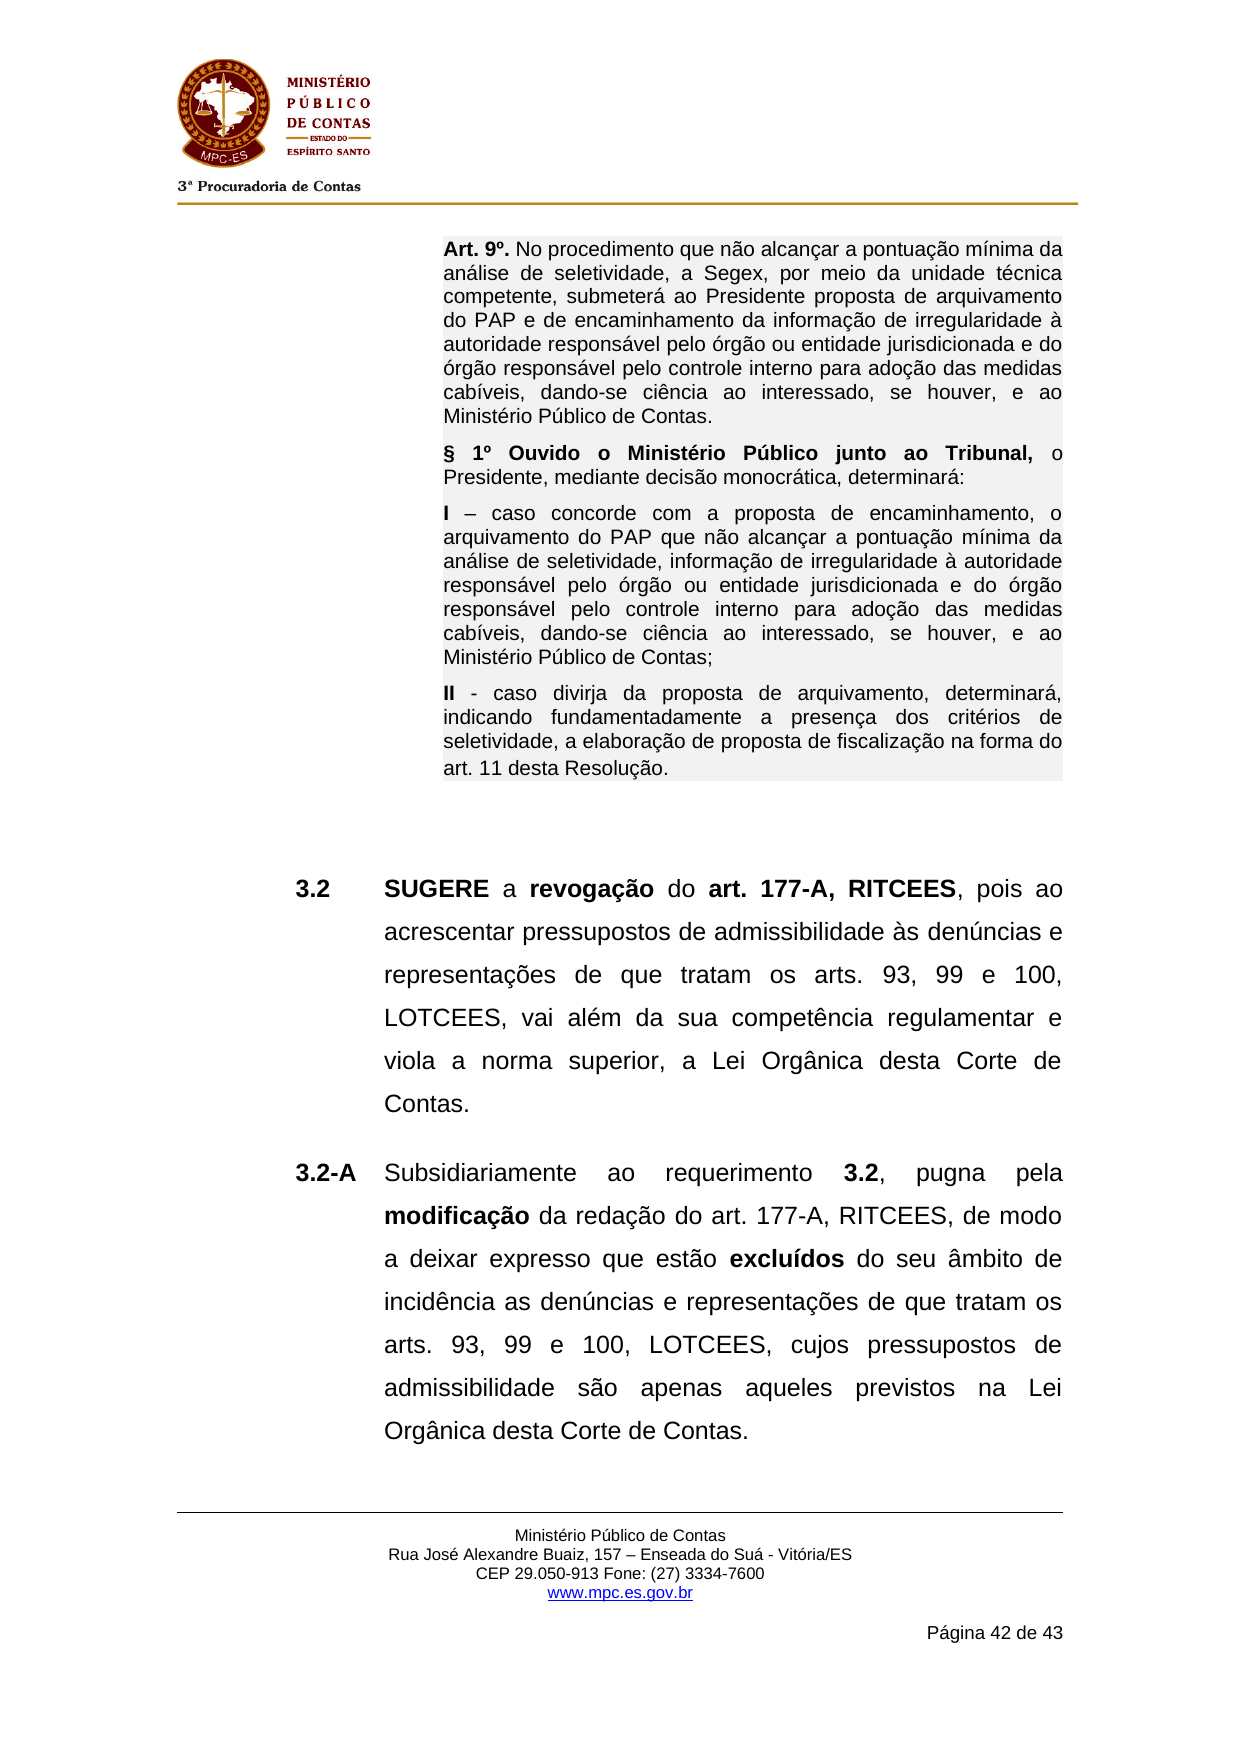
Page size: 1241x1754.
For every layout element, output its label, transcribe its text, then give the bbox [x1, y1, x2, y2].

text II - caso divirja da proposta de arquivamento, determinará, indicando fundamentadamente a presença dos critérios de seletividade, a elaboração de proposta de fiscalização na forma do art. 11 desta Resolução. [443, 681, 1063, 781]
text I – caso concorde com a proposta de encaminhamento, o arquivamento do PAP que não alcançar a pontuação mínima da análise de seletividade, informação de irregularidade à autoridade responsável pelo órgão ou entidade jurisdicionada e do órgão responsável pelo controle interno para adoção das medidas cabíveis, dando-se ciência ao interessado, se houver, e ao Ministério Público de Contas; [443, 501, 1063, 669]
text Art. 9º. No procedimento que não alcançar a pontuação mínima da análise de seletividade, a Segex, por meio da unidade técnica competente, submeterá ao Presidente proposta de arquivamento do PAP e de encaminhamento da informação de irregularidade à autoridade responsável pelo órgão ou entidade jurisdicionada e do órgão responsável pelo controle interno para adoção das medidas cabíveis, dando-se ciência ao interessado, se houver, e ao Ministério Público de Contas. [443, 236, 1063, 428]
text § 1º Ouvido o Ministério Público junto ao Tribunal, o Presidente, mediante decisão monocrática, determinará: [443, 441, 1063, 488]
picture [177, 59, 1079, 205]
text 3.2 SUGERE a revogação do art. 177-A, RITCEES, pois ao acrescentar pressupostos de admissibilidade às denúncias e representações de que tratam os arts. 93, 99 e 100, LOTCEES, vai além da sua competência regulamentar e viola a norma superior, a Lei Orgânica desta Corte de Contas. [295, 874, 1063, 1118]
text 3.2-A Subsidiariamente ao requerimento 3.2, pugna pela modificação da redação do art. 177-A, RITCEES, de modo a deixar expresso que estão excluídos do seu âmbito de incidência as denúncias e representações de que tratam os arts. 93, 99 e 100, LOTCEES, cujos pressupostos de admissibilidade são apenas aqueles previstos na Lei Orgânica desta Corte de Contas. [295, 1157, 1063, 1445]
